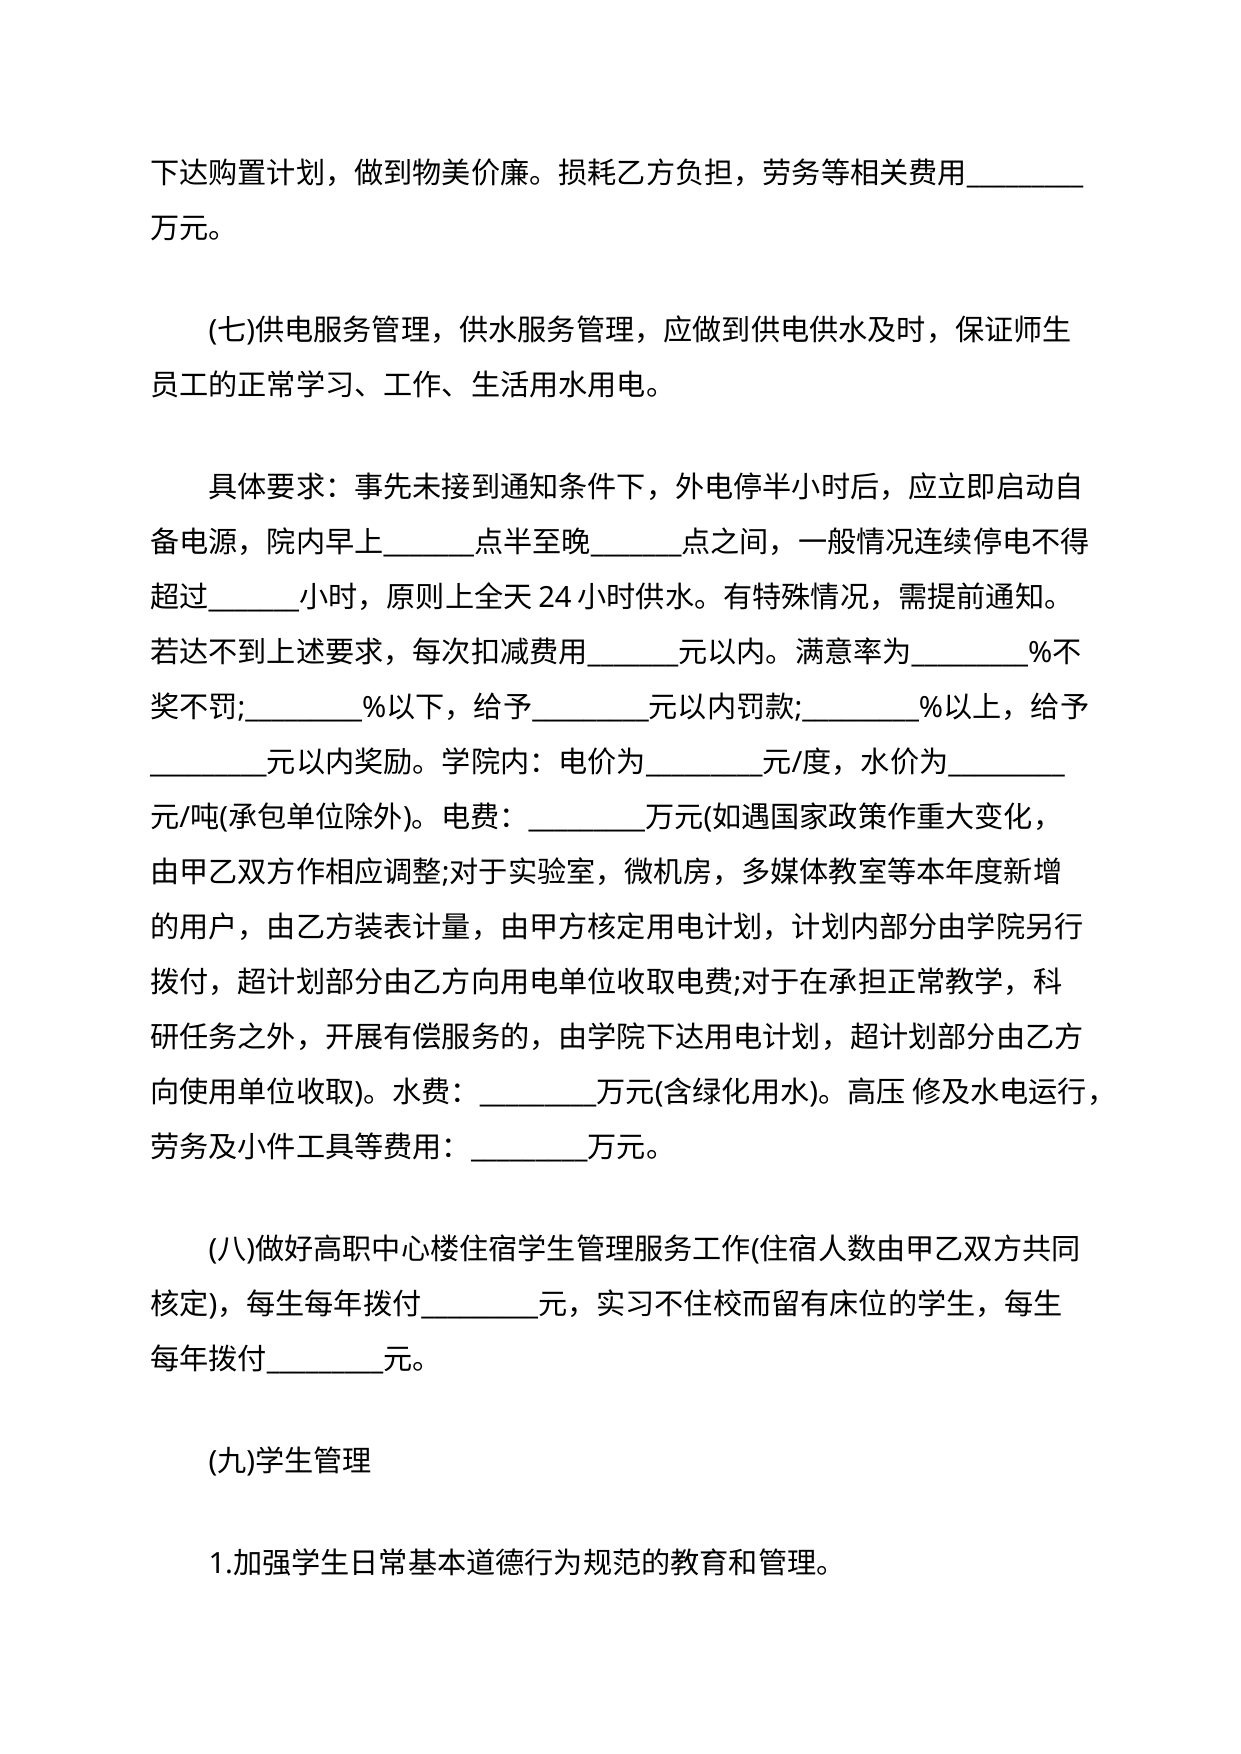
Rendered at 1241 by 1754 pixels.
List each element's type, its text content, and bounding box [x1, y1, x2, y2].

text 1.加强学生日常基本道德行为规范的教育和管理。 [150, 1539, 1090, 1582]
text (九)学生管理 [150, 1437, 1090, 1479]
text (七)供电服务管理，供水服务管理，应做到供电供水及时，保证师生员工的正常学习、工作、生活用水用电。 [150, 307, 1090, 404]
text 具体要求：事先未接到通知条件下，外电停半小时后，应立即启动自备电源，院内早上_______点半至晚_______点之间，一般情况连续停电不得超过_______小时，原则上全天24小时供水。有特殊情况，需提前通知。若达不到上述要求，每次扣减费用_______元以内。满意率为_________%不奖不罚;_________%以下，给予_________元以内罚款;_________%以上，给予_________元以内奖励。学院内：电价为_________元/度，水价为_________元/吨(承包单位除外)。电费：_________万元(如遇国家政策作重大变化，由甲乙双方作相应调整;对于实验室，微机房，多媒体教室等本年度新增的用户，由乙方装表计量，由甲方核定用电计划，计划内部分由学院另行拨付，超计划部分由乙方向用电单位收取电费;对于在承担正常教学，科研任务之外，开展有偿服务的，由学院下达用电计划，超计划部分由乙方向使用单位收取)。水费：_________万元(含绿化用水)。高压 修及水电运行，劳务及小件工具等费用：_________万元。 [150, 463, 1090, 1166]
text (八)做好高职中心楼住宿学生管理服务工作(住宿人数由甲乙双方共同核定)，每生每年拨付_________元，实习不住校而留有床位的学生，每生每年拨付_________元。 [150, 1225, 1090, 1378]
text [150, 150, 1090, 247]
